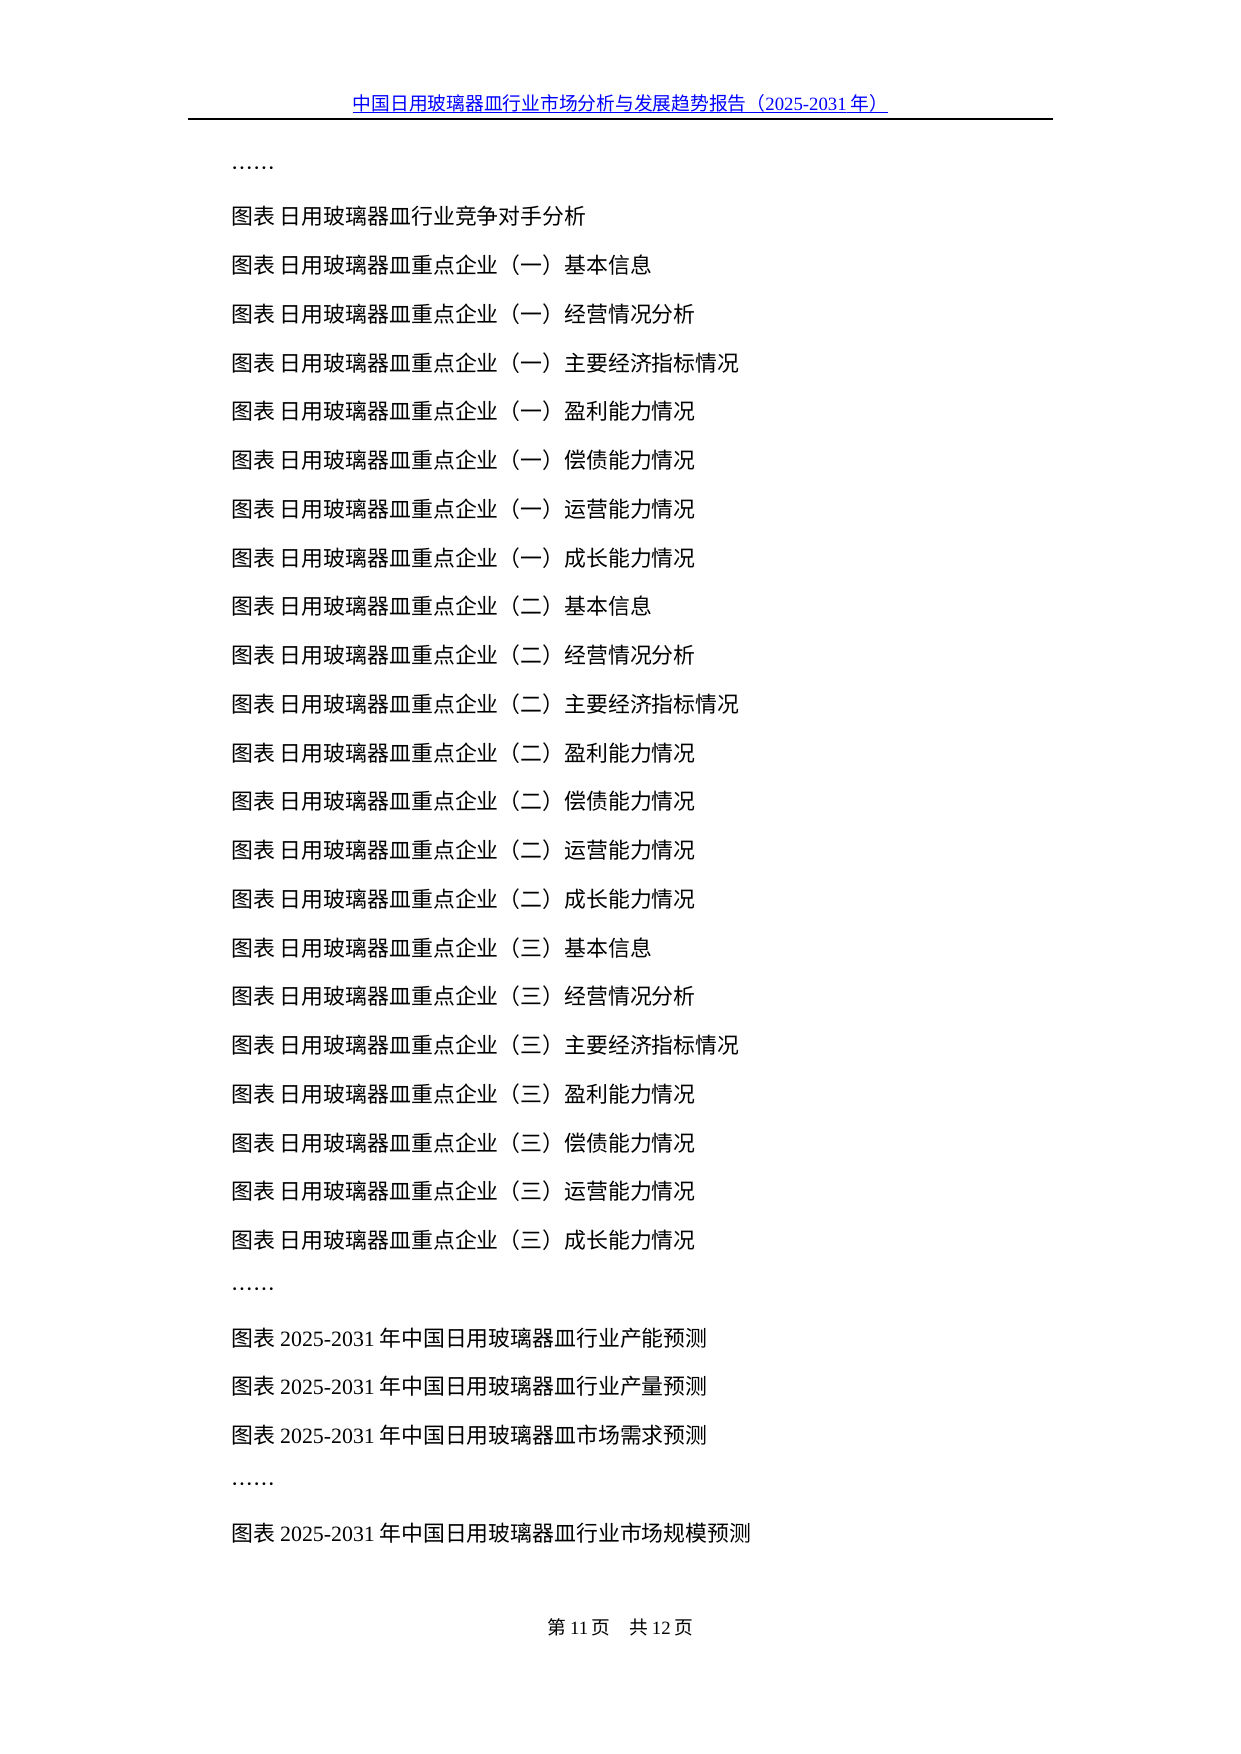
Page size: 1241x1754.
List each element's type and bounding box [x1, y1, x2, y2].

text [187, 150, 1053, 1548]
